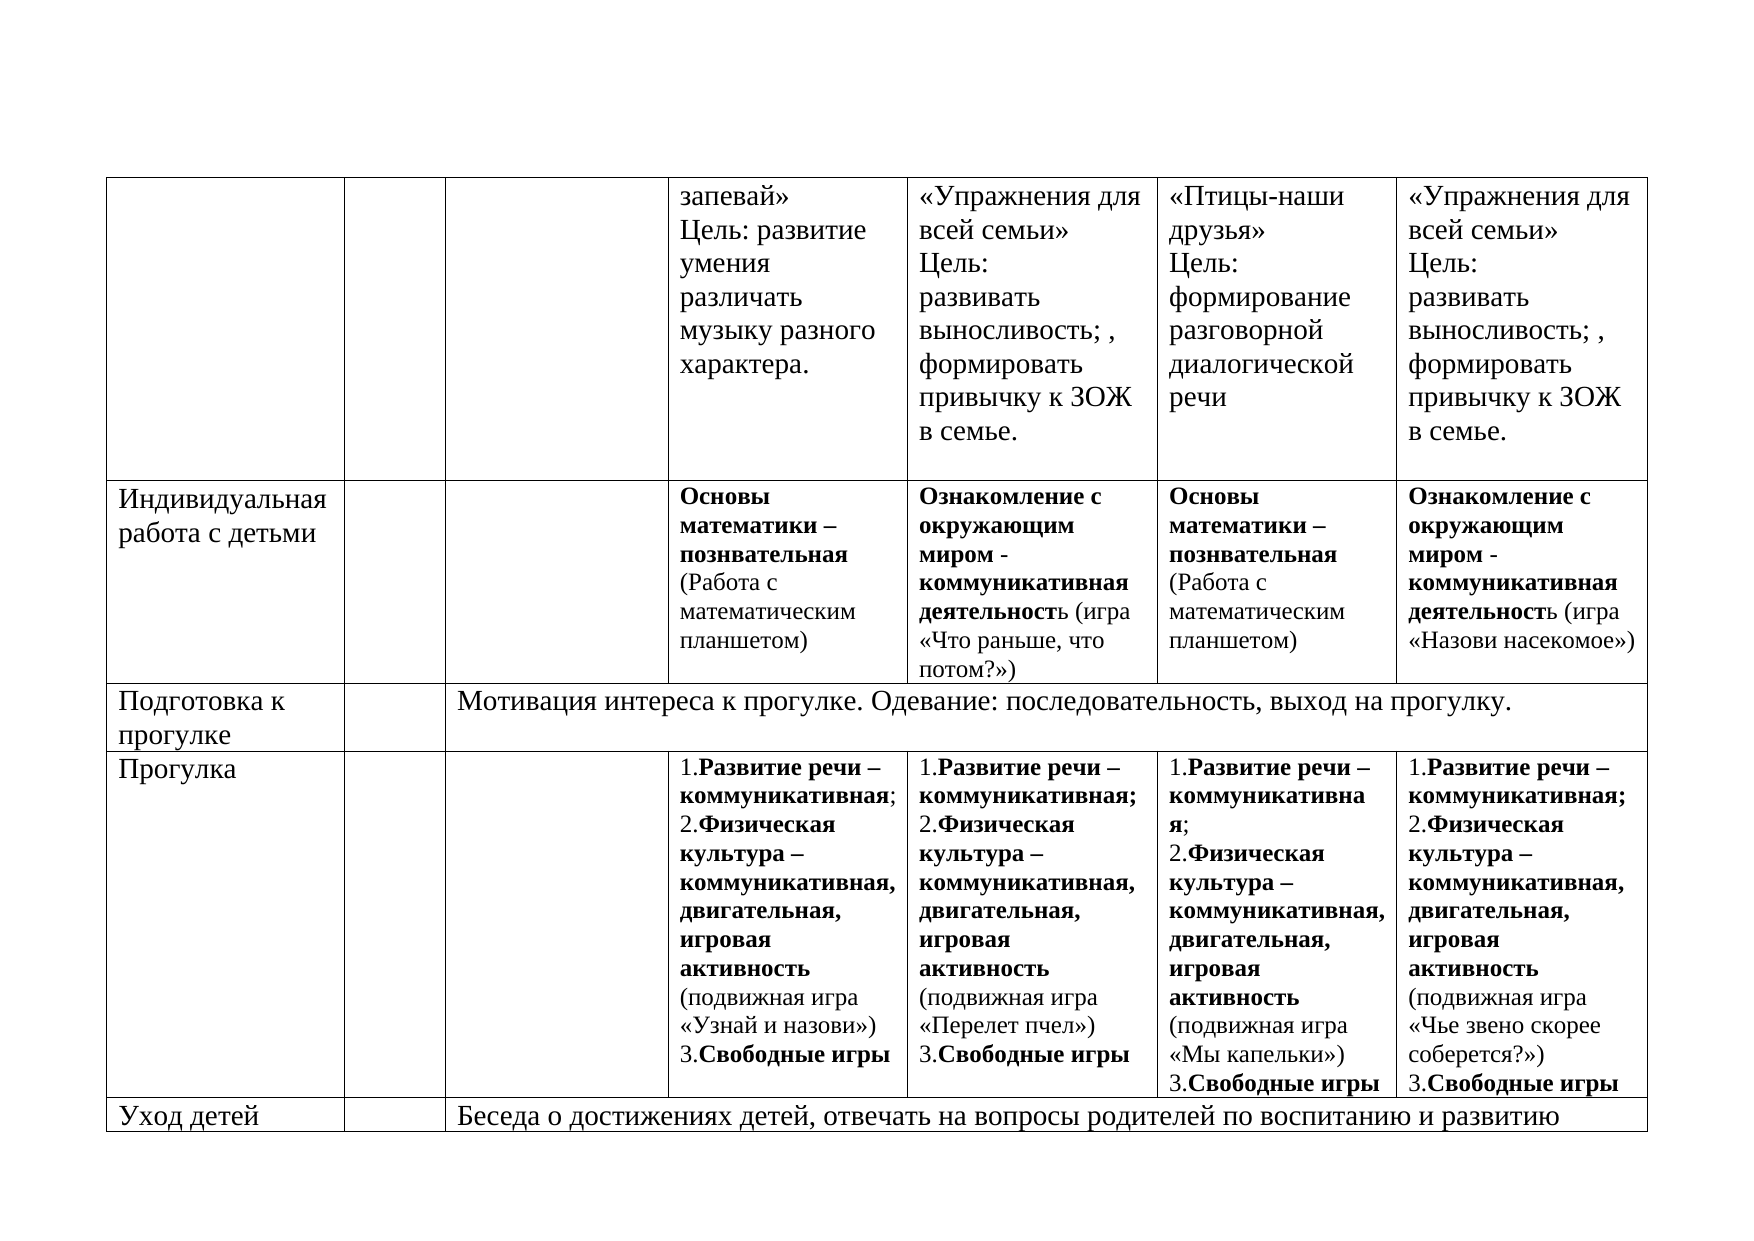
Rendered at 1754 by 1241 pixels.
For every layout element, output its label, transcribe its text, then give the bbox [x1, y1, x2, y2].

table_cell Основы математики – познвательная (Работа с математическим планшетом) [1158, 481, 1396, 682]
table_cell [345, 684, 445, 751]
table_cell Прогулка [107, 752, 344, 1097]
table_cell [345, 1098, 445, 1131]
table_cell [446, 178, 668, 480]
table_cell 1.Развитие речи – коммуникативная; 2.Физическая культура – коммуникативная, двигательная, игровая активность (подвижная игра «Перелет пчел») 3.Свободные игры [908, 752, 1157, 1097]
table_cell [1158, 178, 1396, 480]
table_cell [345, 481, 445, 682]
table_cell [446, 752, 668, 1097]
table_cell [1397, 178, 1647, 480]
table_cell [669, 178, 907, 480]
table_cell 1.Развитие речи – коммуникативная; 2.Физическая культура – коммуникативная, двигательная, игровая активность (подвижная игра «Узнай и назови») 3.Свободные игры [669, 752, 907, 1097]
table_cell 1.Развитие речи – коммуникативная; 2.Физическая культура – коммуникативная, двигательная, игровая активность (подвижная игра «Чье звено скорее соберется?») 3.Свободные игры [1397, 752, 1647, 1097]
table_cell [908, 178, 1157, 480]
table_cell Индивидуальная работа с детьми [107, 481, 344, 682]
table_cell Основы математики – познвательная (Работа с математическим планшетом) [669, 481, 907, 682]
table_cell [446, 1098, 1647, 1131]
table_cell [446, 481, 668, 682]
table_cell Подготовка к прогулке [107, 684, 344, 751]
table_cell Ознакомление с окружающим миром - коммуникативная деятельность (игра «Что раньше, что потом?») [908, 481, 1157, 682]
table_cell 1.Развитие речи – коммуникативная; 2.Физическая культура – коммуникативная, двигательная, игровая активность (подвижная игра «Мы капельки») 3.Свободные игры [1158, 752, 1396, 1097]
table_cell [345, 178, 445, 480]
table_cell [107, 178, 344, 480]
table_cell [345, 752, 445, 1097]
table_cell Уход детей домой [107, 1098, 344, 1131]
table_cell Мотивация интереса к прогулке. Одевание: последовательность, выход на прогулку. [446, 684, 1647, 751]
table_cell Ознакомление с окружающим миром - коммуникативная деятельность (игра «Назови насекомое») [1397, 481, 1647, 682]
